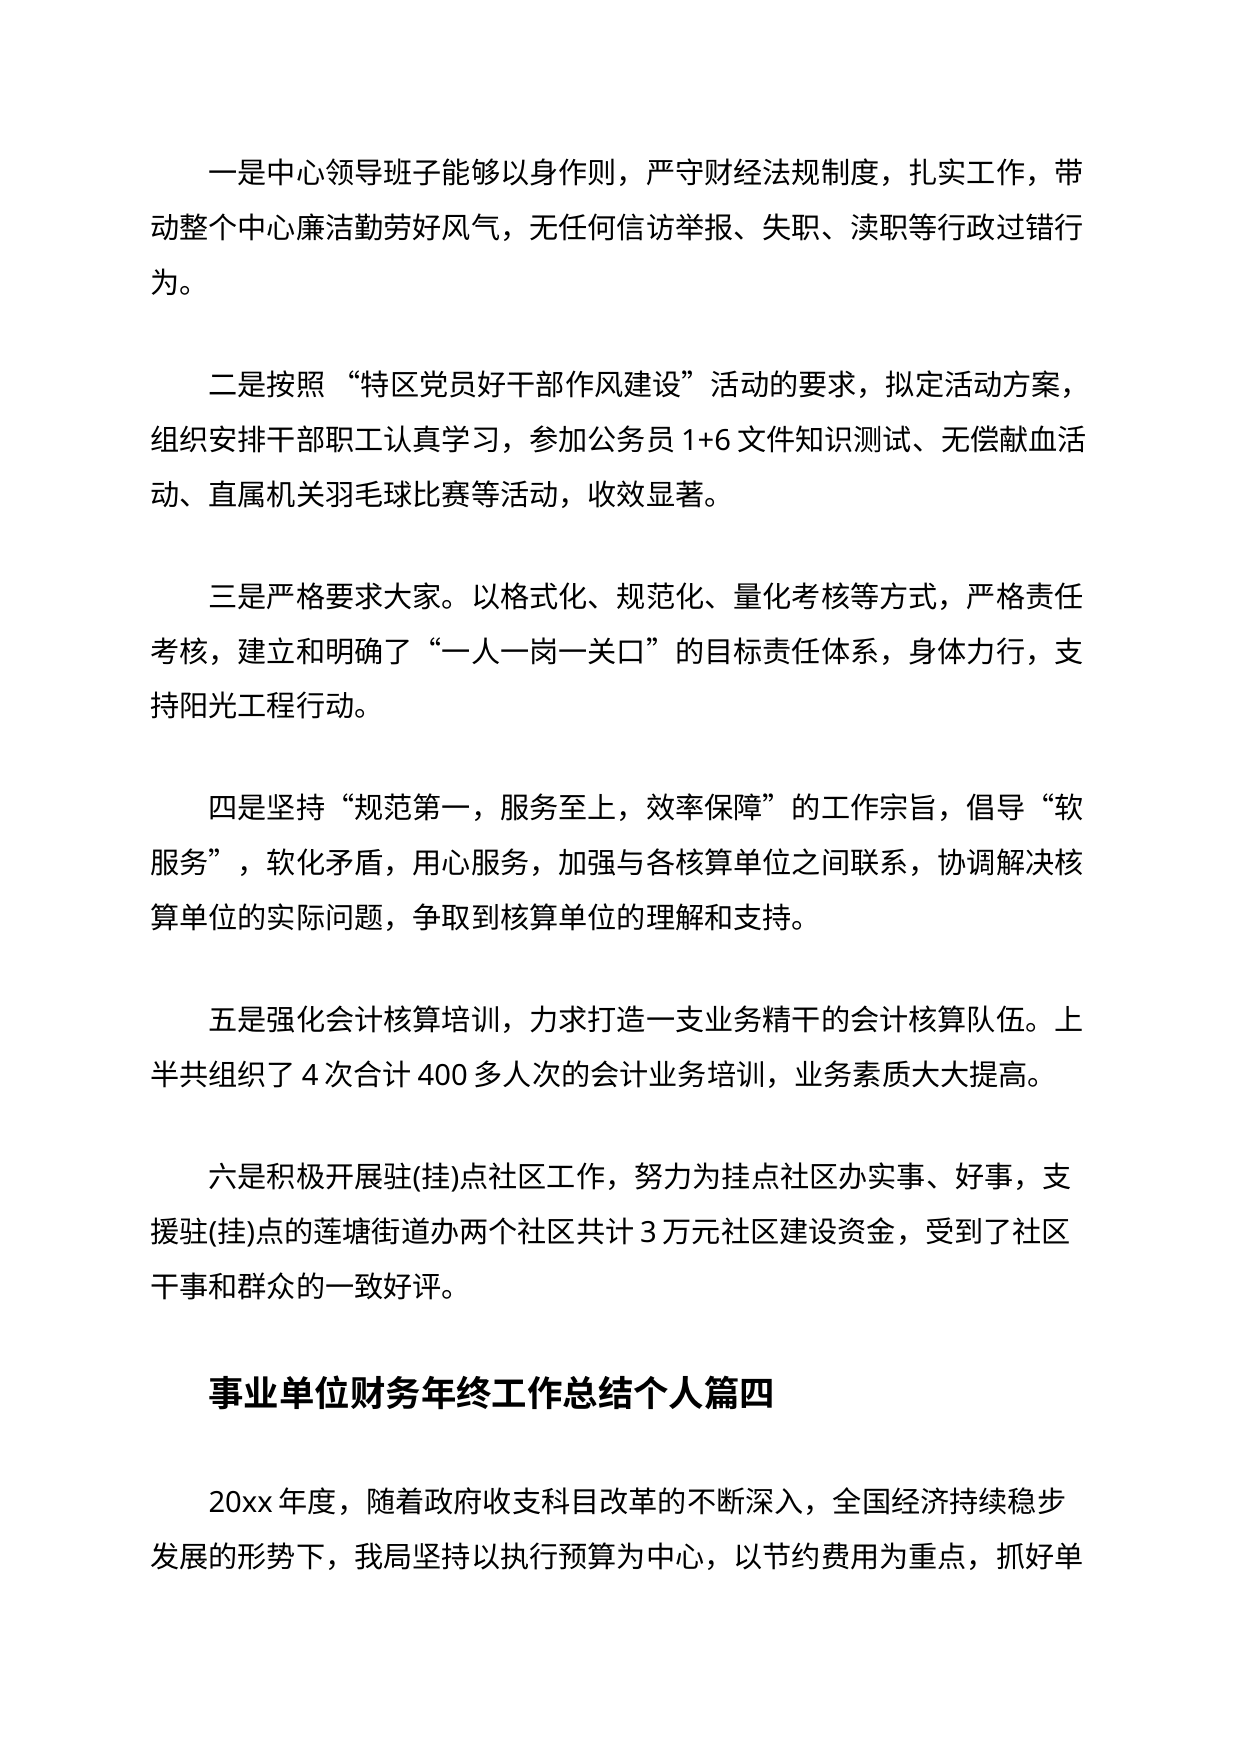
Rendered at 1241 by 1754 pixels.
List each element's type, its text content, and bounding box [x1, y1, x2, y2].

text 四是坚持“规范第一，服务至上，效率保障”的工作宗旨，倡导“软服务”，软化矛盾，用心服务，加强与各核算单位之间联系，协调解决核算单位的实际问题，争取到核算单位的理解和支持。 [150, 785, 1090, 937]
text 二是按照 “特区党员好干部作风建设”活动的要求，拟定活动方案，组织安排干部职工认真学习，参加公务员1+6文件知识测试、无偿献血活动、直属机关羽毛球比赛等活动，收效显著。 [150, 362, 1090, 514]
text 三是严格要求大家。以格式化、规范化、量化考核等方式，严格责任考核，建立和明确了“一人一岗一关口”的目标责任体系，身体力行，支持阳光工程行动。 [150, 573, 1090, 725]
text 六是积极开展驻(挂)点社区工作，努力为挂点社区办实事、好事，支援驻(挂)点的莲塘街道办两个社区共计3万元社区建设资金，受到了社区干事和群众的一致好评。 [150, 1153, 1090, 1306]
text 五是强化会计核算培训，力求打造一支业务精干的会计核算队伍。上半共组织了4次合计400多人次的会计业务培训，业务素质大大提高。 [150, 996, 1090, 1094]
text 一是中心领导班子能够以身作则，严守财经法规制度，扎实工作，带动整个中心廉洁勤劳好风气，无任何信访举报、失职、渎职等行政过错行为。 [150, 150, 1090, 302]
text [150, 1478, 1090, 1576]
text 事业单位财务年终工作总结个人篇四 [150, 1365, 1090, 1416]
